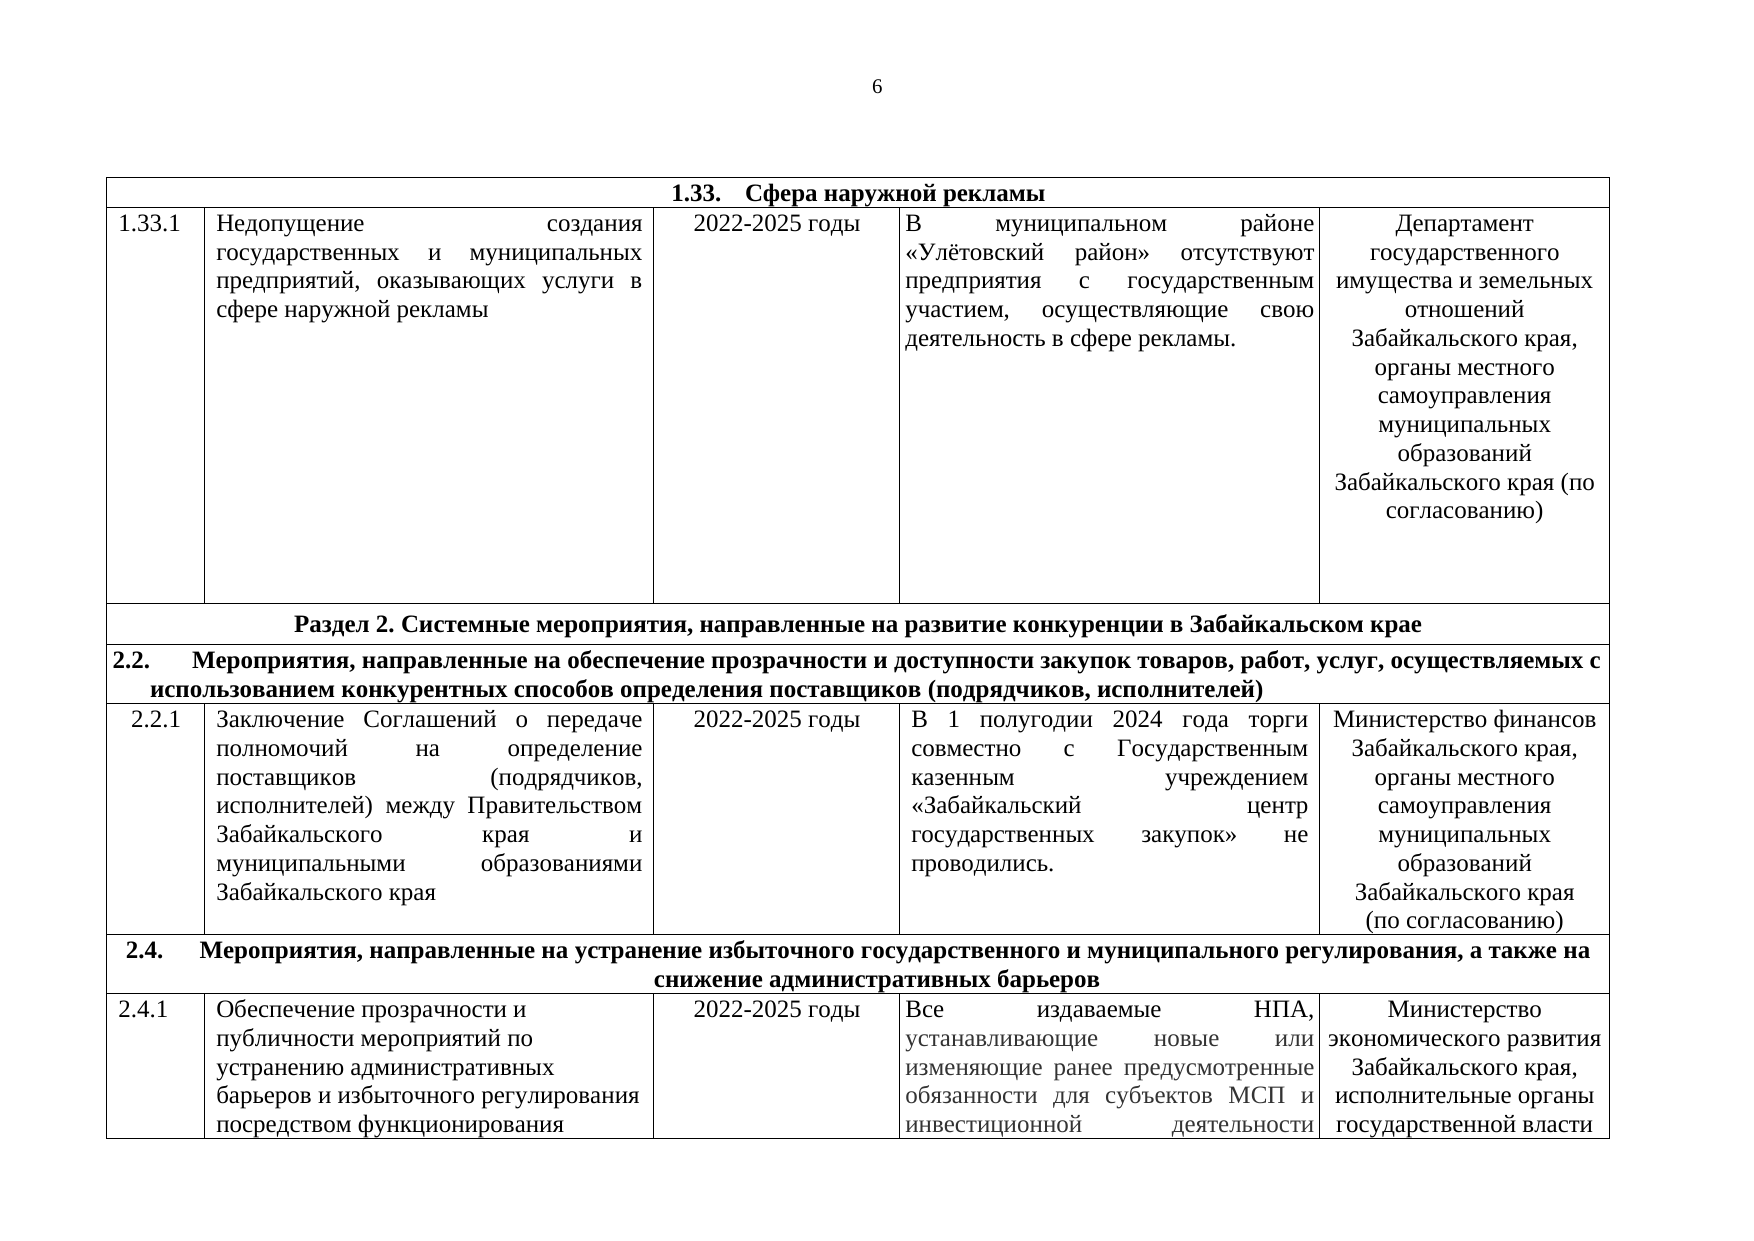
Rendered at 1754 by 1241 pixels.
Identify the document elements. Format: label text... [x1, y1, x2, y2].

table_cell 1.33.1 [107, 208, 204, 603]
table_cell Заключение Соглашений о передаче полномочий на определение поставщиков (подрядчиков, исполнителей) между Правительством Забайкальского края и муниципальными образованиями Забайкальского края [205, 704, 653, 934]
table_cell 2.4.1 [107, 994, 204, 1138]
table_cell Мероприятия, направленные на устранение избыточного государственного и муниципального регулирования, а также на снижение административных барьеров [107, 935, 1609, 993]
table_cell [205, 994, 653, 1138]
table_cell Сфера наружной рекламы [107, 178, 1609, 207]
table_cell Департамент государственного имущества и земельных отношений Забайкальского края, органы местного самоуправления муниципальных образований Забайкальского края (по согласованию) [1320, 208, 1609, 603]
table_cell Раздел 2. Системные мероприятия, направленные на развитие конкуренции в Забайкальском крае [107, 604, 1609, 644]
table_cell Недопущение создания государственных и муниципальных предприятий, оказывающих услуги в сфере наружной рекламы [205, 208, 653, 603]
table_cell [1320, 994, 1609, 1138]
table_cell 2.2.1 [107, 704, 204, 934]
table_cell В 1 полугодии 2024 года торги совместно с Государственным казенным учреждением «Забайкальский центр государственных закупок» не проводились. [900, 704, 1319, 934]
table_cell Министерство финансов Забайкальского края, органы местного самоуправления муниципальных образований Забайкальского края (по согласованию) [1320, 704, 1609, 934]
table_cell 2022-2025 годы [654, 994, 899, 1138]
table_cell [900, 994, 1319, 1138]
table_cell 2022-2025 годы [654, 208, 899, 603]
table_cell Мероприятия, направленные на обеспечение прозрачности и доступности закупок товаров, работ, услуг, осуществляемых с использованием конкурентных способов определения поставщиков (подрядчиков, исполнителей) [107, 645, 1609, 703]
table_cell 2022-2025 годы [654, 704, 899, 934]
table_cell В муниципальном районе «Улётовский район» отсутствуют предприятия с государственным участием, осуществляющие свою деятельность в сфере рекламы. [900, 208, 1319, 603]
